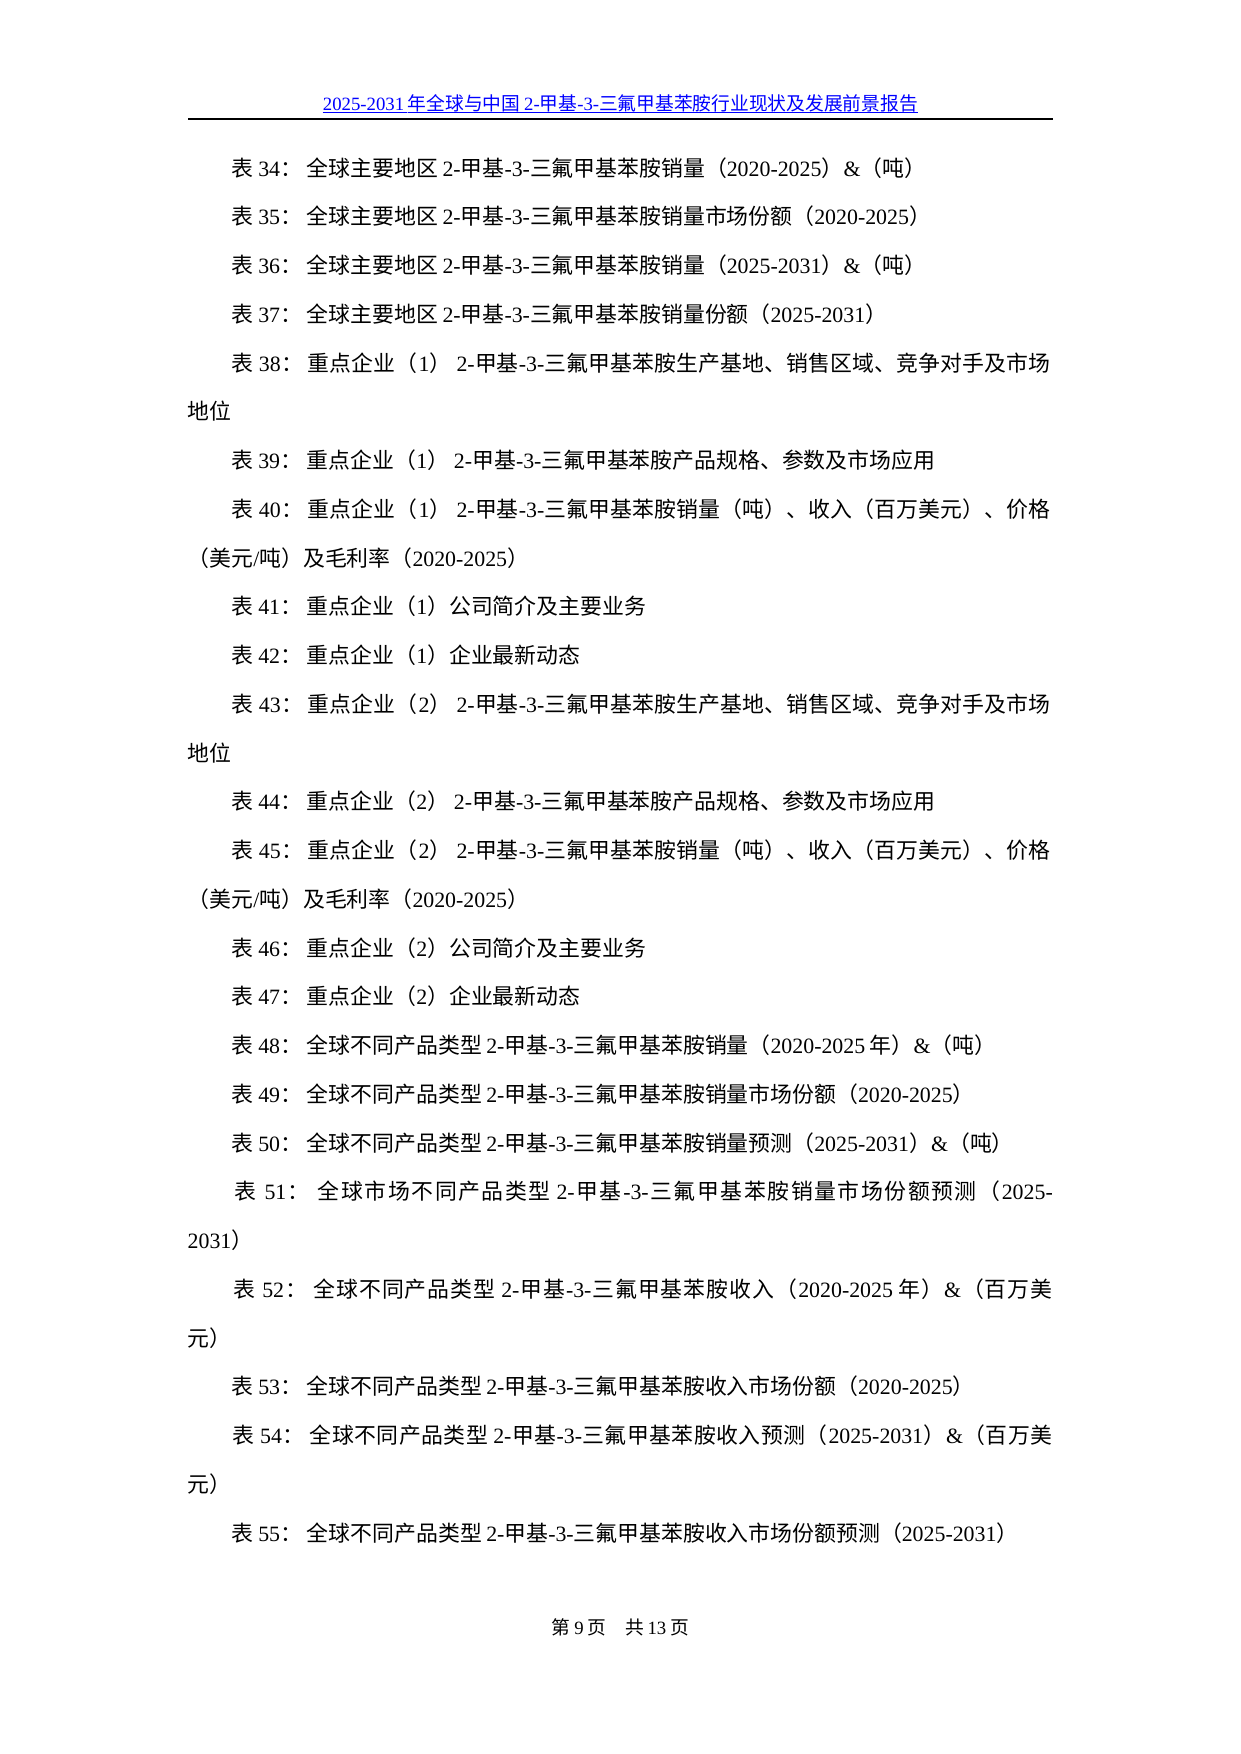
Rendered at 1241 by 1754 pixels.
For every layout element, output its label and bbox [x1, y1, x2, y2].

text [187, 150, 1053, 1548]
